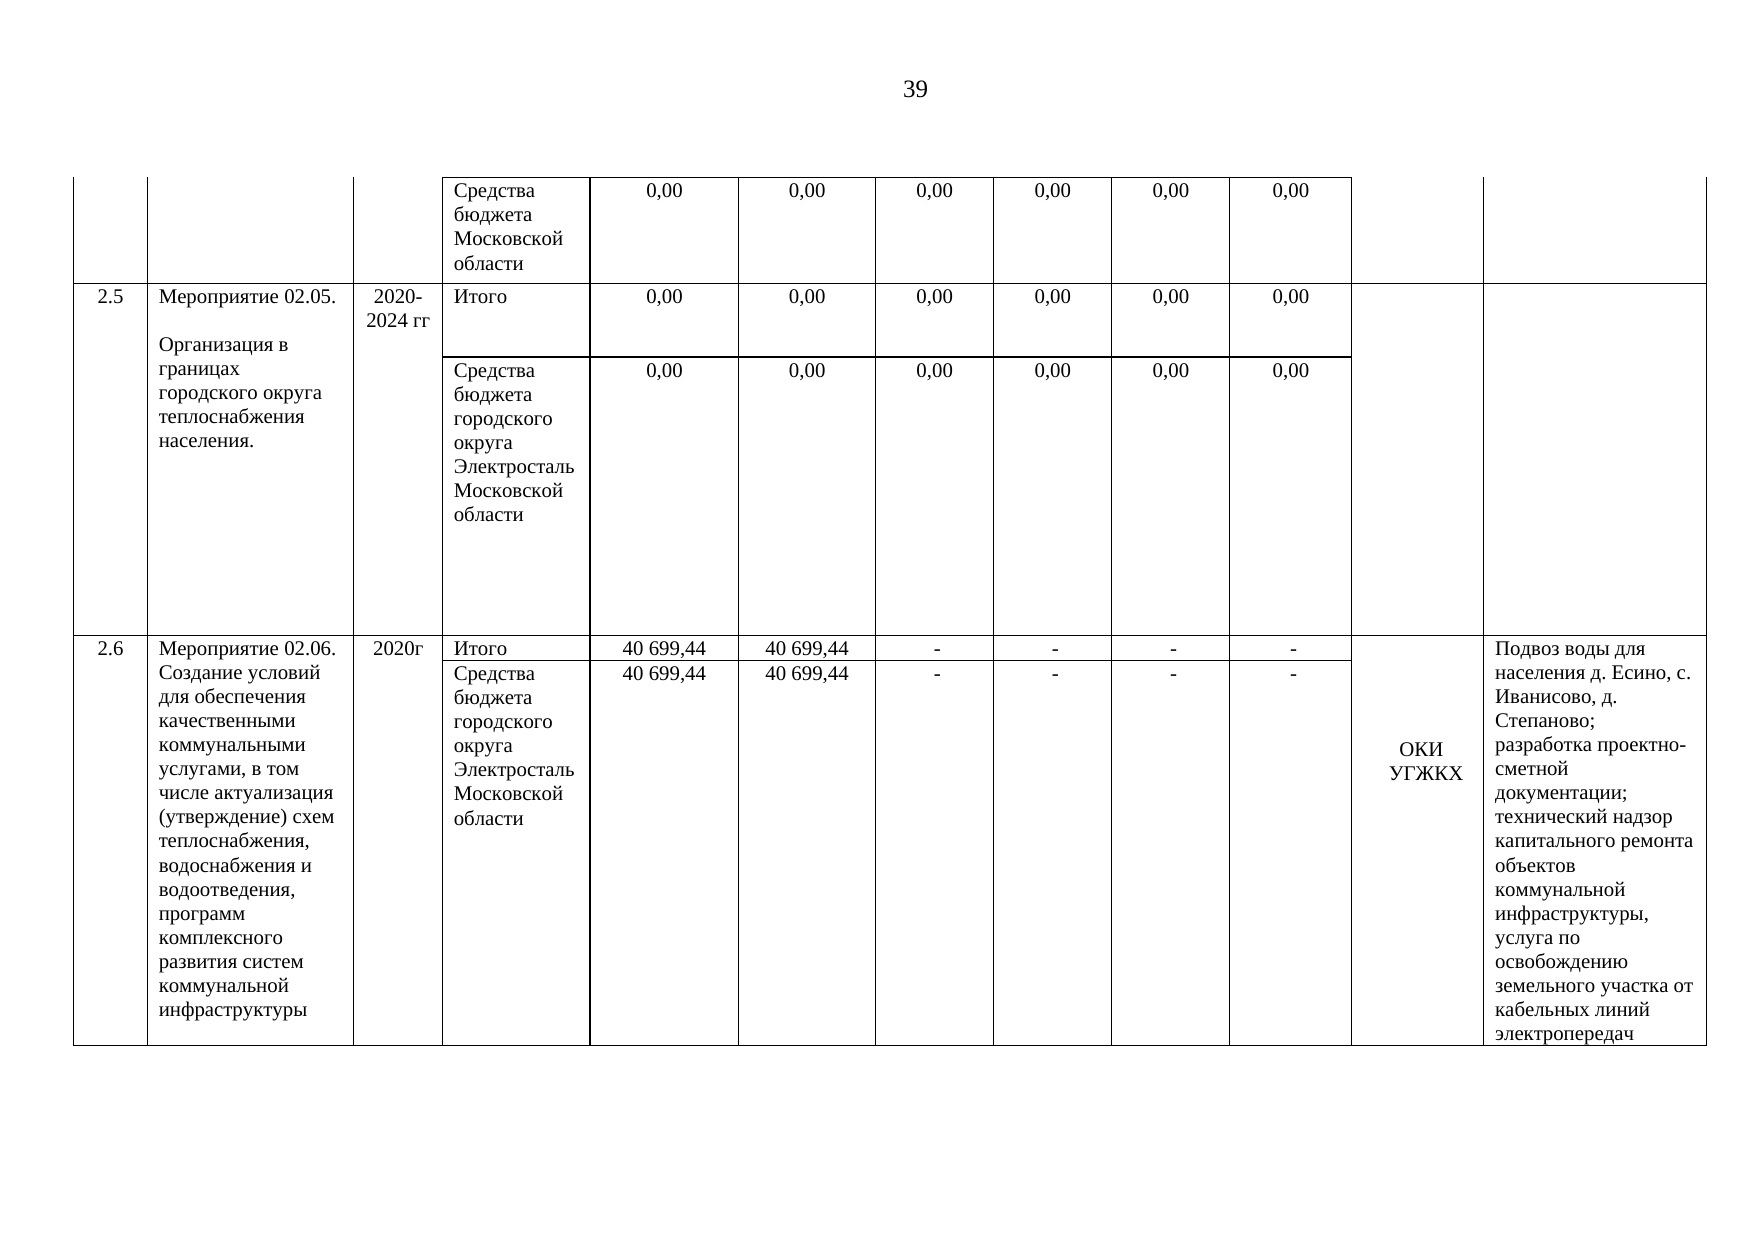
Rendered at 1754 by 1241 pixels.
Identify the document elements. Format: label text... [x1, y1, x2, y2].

table_cell 0,00 [739, 284, 875, 356]
table_cell Мероприятие 02.05. Организация в границах городского округа теплоснабжения населения. [148, 284, 353, 635]
table_cell 40 699,44 [739, 636, 875, 660]
table_cell Итого [443, 284, 589, 356]
table_cell Итого [443, 636, 589, 660]
table_cell 0,00 [1112, 358, 1229, 635]
table_cell 0,00 [591, 284, 738, 356]
table_cell 0,00 [739, 178, 875, 283]
table_cell - [876, 636, 993, 660]
table_cell 0,00 [1112, 178, 1229, 283]
table_cell 0,00 [994, 178, 1111, 283]
table_cell 40 699,44 [591, 661, 738, 1045]
table_cell - [876, 661, 993, 1045]
table_cell [1484, 284, 1706, 635]
table_cell - [1230, 636, 1351, 660]
table_cell Подвоз воды для населения д. Есино, с. Иванисово, д. Степаново; разработка проектно-сметной документации; технический надзор капитального ремонта объектов коммунальной инфраструктуры, услуга по освобождению земельного участка от кабельных линий электропередач [1484, 636, 1706, 1045]
table_cell 0,00 [876, 284, 993, 356]
table_cell 0,00 [1230, 178, 1351, 283]
table_cell 0,00 [591, 358, 738, 635]
table_cell 40 699,44 [739, 661, 875, 1045]
table_cell 0,00 [994, 358, 1111, 635]
table_cell 2.5 [74, 284, 147, 635]
table_cell Средства бюджета городского округа Электросталь Московской области [443, 661, 589, 1045]
table_cell [1352, 284, 1483, 635]
table_cell 0,00 [876, 178, 993, 283]
table_cell 40 699,44 [591, 636, 738, 660]
table_cell 0,00 [994, 284, 1111, 356]
table_cell - [994, 661, 1111, 1045]
table_cell - [1112, 661, 1229, 1045]
table_cell 0,00 [591, 178, 738, 283]
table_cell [443, 358, 589, 635]
table_cell - [994, 636, 1111, 660]
table_cell 2.6 [74, 636, 147, 1045]
table_cell 0,00 [876, 358, 993, 635]
table_cell 0,00 [739, 358, 875, 635]
table_cell Мероприятие 02.06. Создание условий для обеспечения качественными коммунальными услугами, в том числе актуализация (утверждение) схем теплоснабжения, водоснабжения и водоотведения, программ комплексного развития систем коммунальной инфраструктуры [148, 636, 353, 1045]
table_cell 0,00 [1230, 358, 1351, 635]
table_cell Средства бюджета Московской области [443, 178, 589, 283]
table_cell - [1112, 636, 1229, 660]
table_cell - [1230, 661, 1351, 1045]
table_cell 2020-2024 гг [354, 284, 442, 635]
table_cell 0,00 [1230, 284, 1351, 356]
table_cell 2020г [354, 636, 442, 1045]
table_cell ОКИ УГЖКХ [1352, 636, 1483, 1045]
table_cell 0,00 [1112, 284, 1229, 356]
